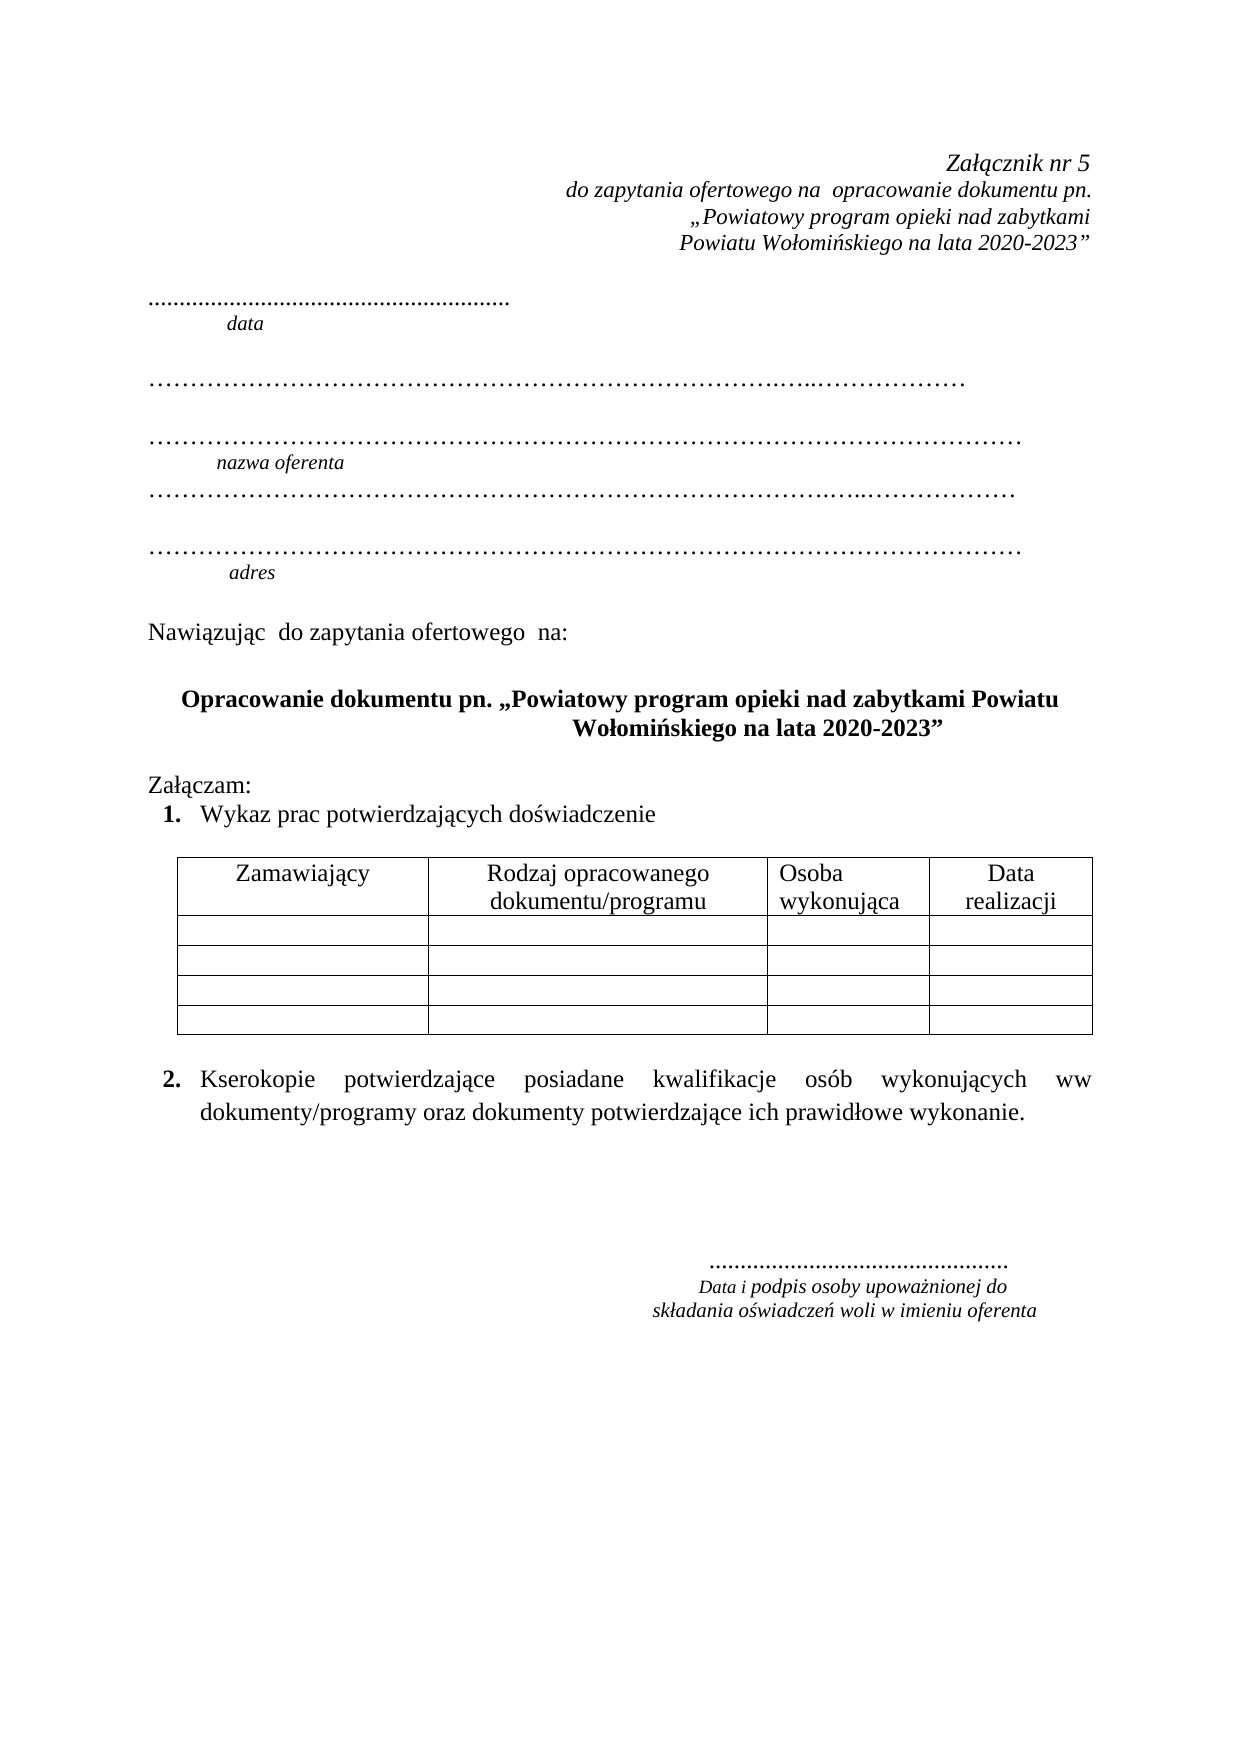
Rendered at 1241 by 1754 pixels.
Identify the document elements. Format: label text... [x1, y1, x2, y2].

text .......................................................... [148, 282, 1093, 311]
table_cell [930, 1006, 1092, 1034]
table_cell [768, 916, 929, 945]
table_cell [178, 916, 428, 945]
table_header Rodzaj opracowanego dokumentu/programu [429, 858, 767, 915]
table_cell [429, 976, 767, 1004]
text składania oświadczeń woli w imieniu oferenta [148, 1298, 1093, 1322]
table_cell [768, 1006, 929, 1034]
table_cell [768, 976, 929, 1004]
text …………………………………………………………………………………………… [148, 531, 1093, 560]
table_header Osoba wykonująca [768, 858, 929, 915]
table_cell [429, 1006, 767, 1034]
text „Powiatowy program opieki nad zabytkami [148, 203, 1093, 229]
table_cell [178, 1006, 428, 1034]
table_cell [930, 976, 1092, 1004]
text ................................................ [148, 1245, 1093, 1274]
table_cell [178, 946, 428, 975]
table_cell [930, 916, 1092, 945]
table_cell [429, 916, 767, 945]
list Wykaz prac potwierdzających doświadczenie [162, 799, 1093, 828]
text ……………………………………………………………………….…..……………… [148, 474, 1093, 502]
text data [148, 311, 1093, 334]
text Powiatu Wołomińskiego na lata 2020-2023” [148, 229, 1093, 255]
text Załącznik nr 5 [148, 148, 1093, 176]
text ………………………………………………………………….…..……………… [148, 363, 1093, 392]
table_header Data realizacji [930, 858, 1092, 915]
text do zapytania ofertowego na opracowanie dokumentu pn. [148, 176, 1093, 203]
table_cell [429, 946, 767, 975]
text Wołomińskiego na lata 2020-2023” [148, 713, 1093, 742]
text Nawiązując do zapytania ofertowego na: [148, 617, 1093, 646]
table_cell [930, 946, 1092, 975]
text nazwa oferenta [148, 449, 1093, 474]
text …………………………………………………………………………………………… [148, 421, 1093, 449]
text Załączam: [148, 770, 1093, 799]
table_header Zamawiający [178, 858, 428, 915]
table_cell [768, 946, 929, 975]
list Kserokopie potwierdzające posiadane kwalifikacje osób wykonujących ww dokumenty/programy oraz dokumenty potwierdzające ich prawidłowe wykonanie. [162, 1064, 1093, 1126]
table_cell [178, 976, 428, 1004]
text Data i podpis osoby upoważnionej do [148, 1274, 1093, 1298]
text adres [148, 560, 1093, 584]
text Opracowanie dokumentu pn. „Powiatowy program opieki nad zabytkami Powiatu [148, 684, 1093, 713]
